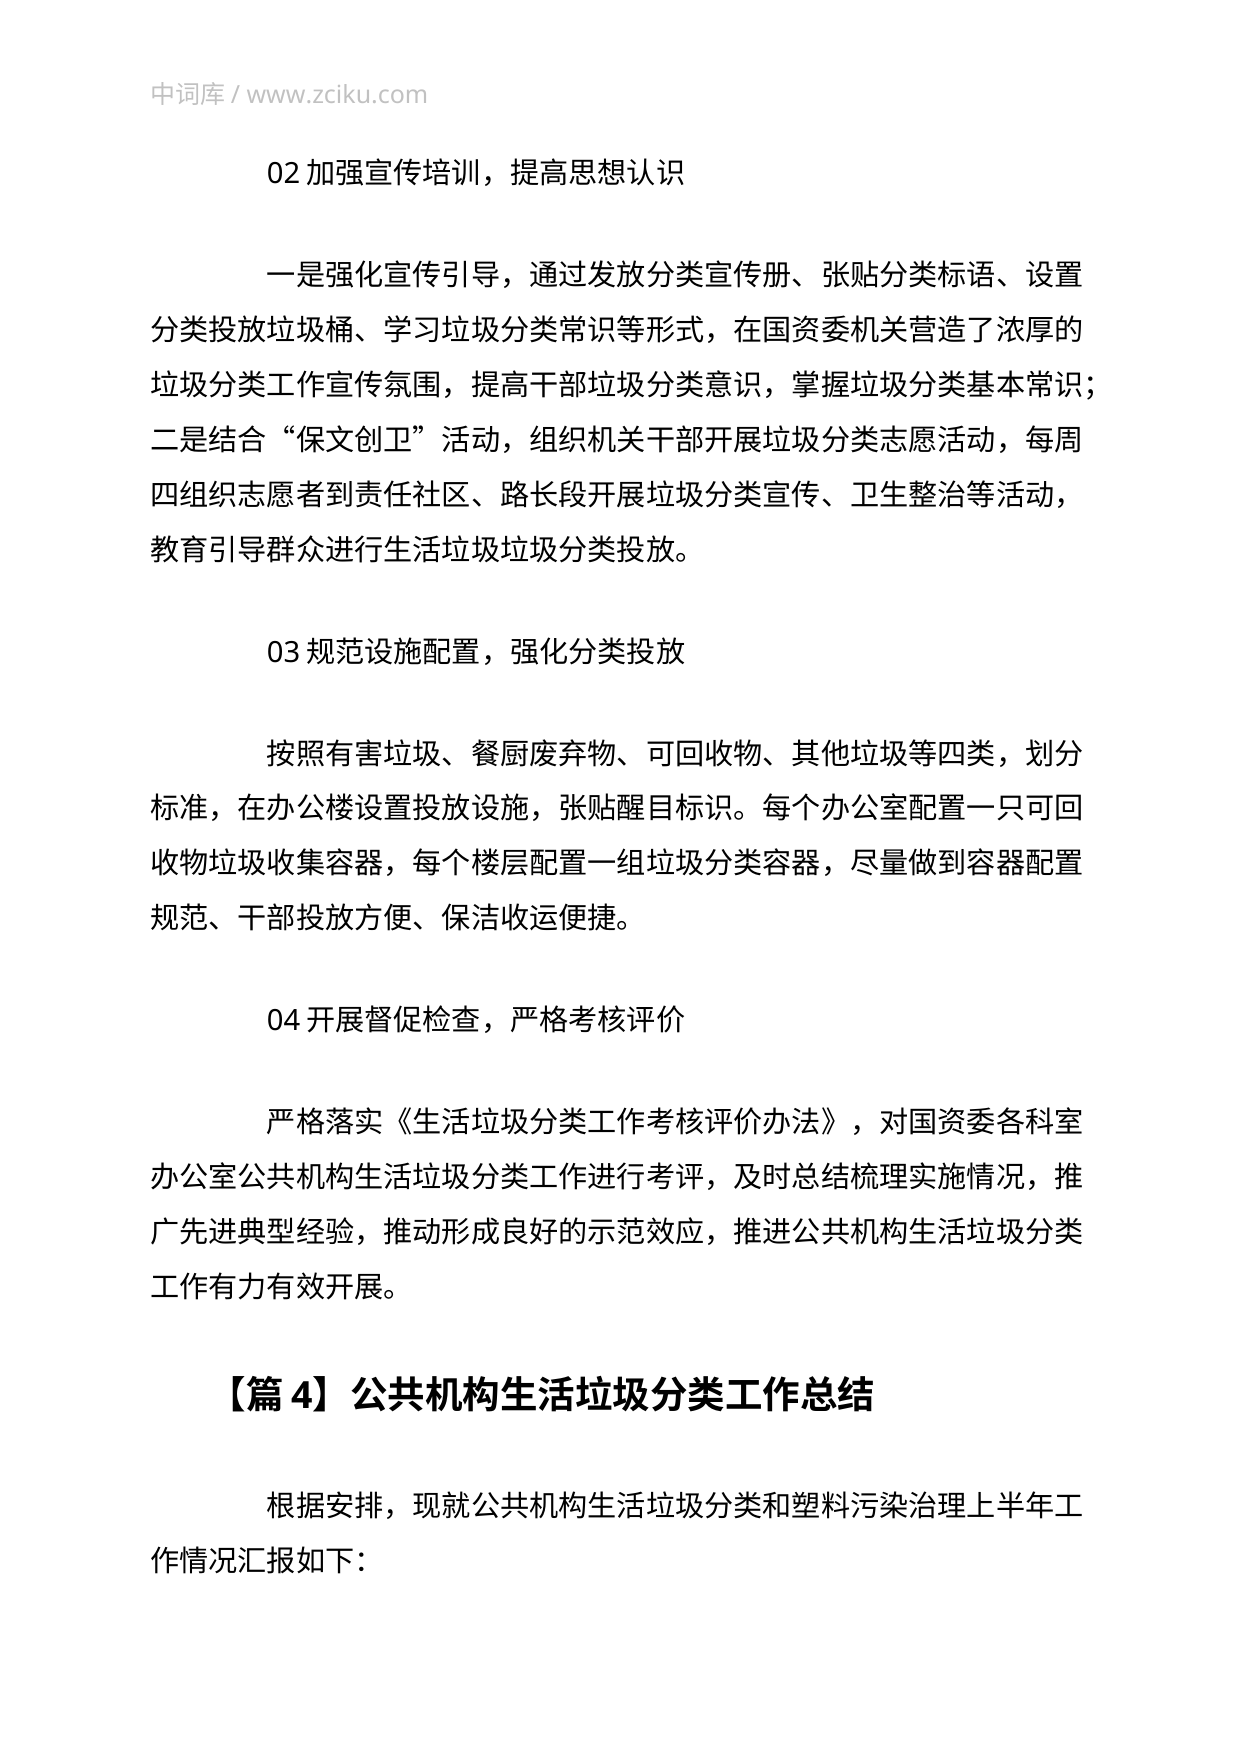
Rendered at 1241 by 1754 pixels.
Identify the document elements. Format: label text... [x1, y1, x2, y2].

text 严格落实《生活垃圾分类工作考核评价办法》，对国资委各科室办公室公共机构生活垃圾分类工作进行考评，及时总结梳理实施情况，推广先进典型经验，推动形成良好的示范效应，推进公共机构生活垃圾分类工作有力有效开展。 [150, 1099, 1090, 1306]
text 根据安排，现就公共机构生活垃圾分类和塑料污染治理上半年工作情况汇报如下： [150, 1483, 1090, 1580]
text 一是强化宣传引导，通过发放分类宣传册、张贴分类标语、设置分类投放垃圾桶、学习垃圾分类常识等形式，在国资委机关营造了浓厚的垃圾分类工作宣传氛围，提高干部垃圾分类意识，掌握垃圾分类基本常识；二是结合“保文创卫”活动，组织机关干部开展垃圾分类志愿活动，每周四组织志愿者到责任社区、路长段开展垃圾分类宣传、卫生整治等活动，教育引导群众进行生活垃圾垃圾分类投放。 [150, 252, 1090, 569]
text 03规范设施配置，强化分类投放 [150, 628, 1090, 671]
text 02加强宣传培训，提高思想认识 [150, 150, 1090, 192]
text 【篇4】公共机构生活垃圾分类工作总结 [150, 1365, 1090, 1419]
text 按照有害垃圾、餐厨废弃物、可回收物、其他垃圾等四类，划分标准，在办公楼设置投放设施，张贴醒目标识。每个办公室配置一只可回收物垃圾收集容器，每个楼层配置一组垃圾分类容器，尽量做到容器配置规范、干部投放方便、保洁收运便捷。 [150, 730, 1090, 937]
text 04开展督促检查，严格考核评价 [150, 997, 1090, 1039]
